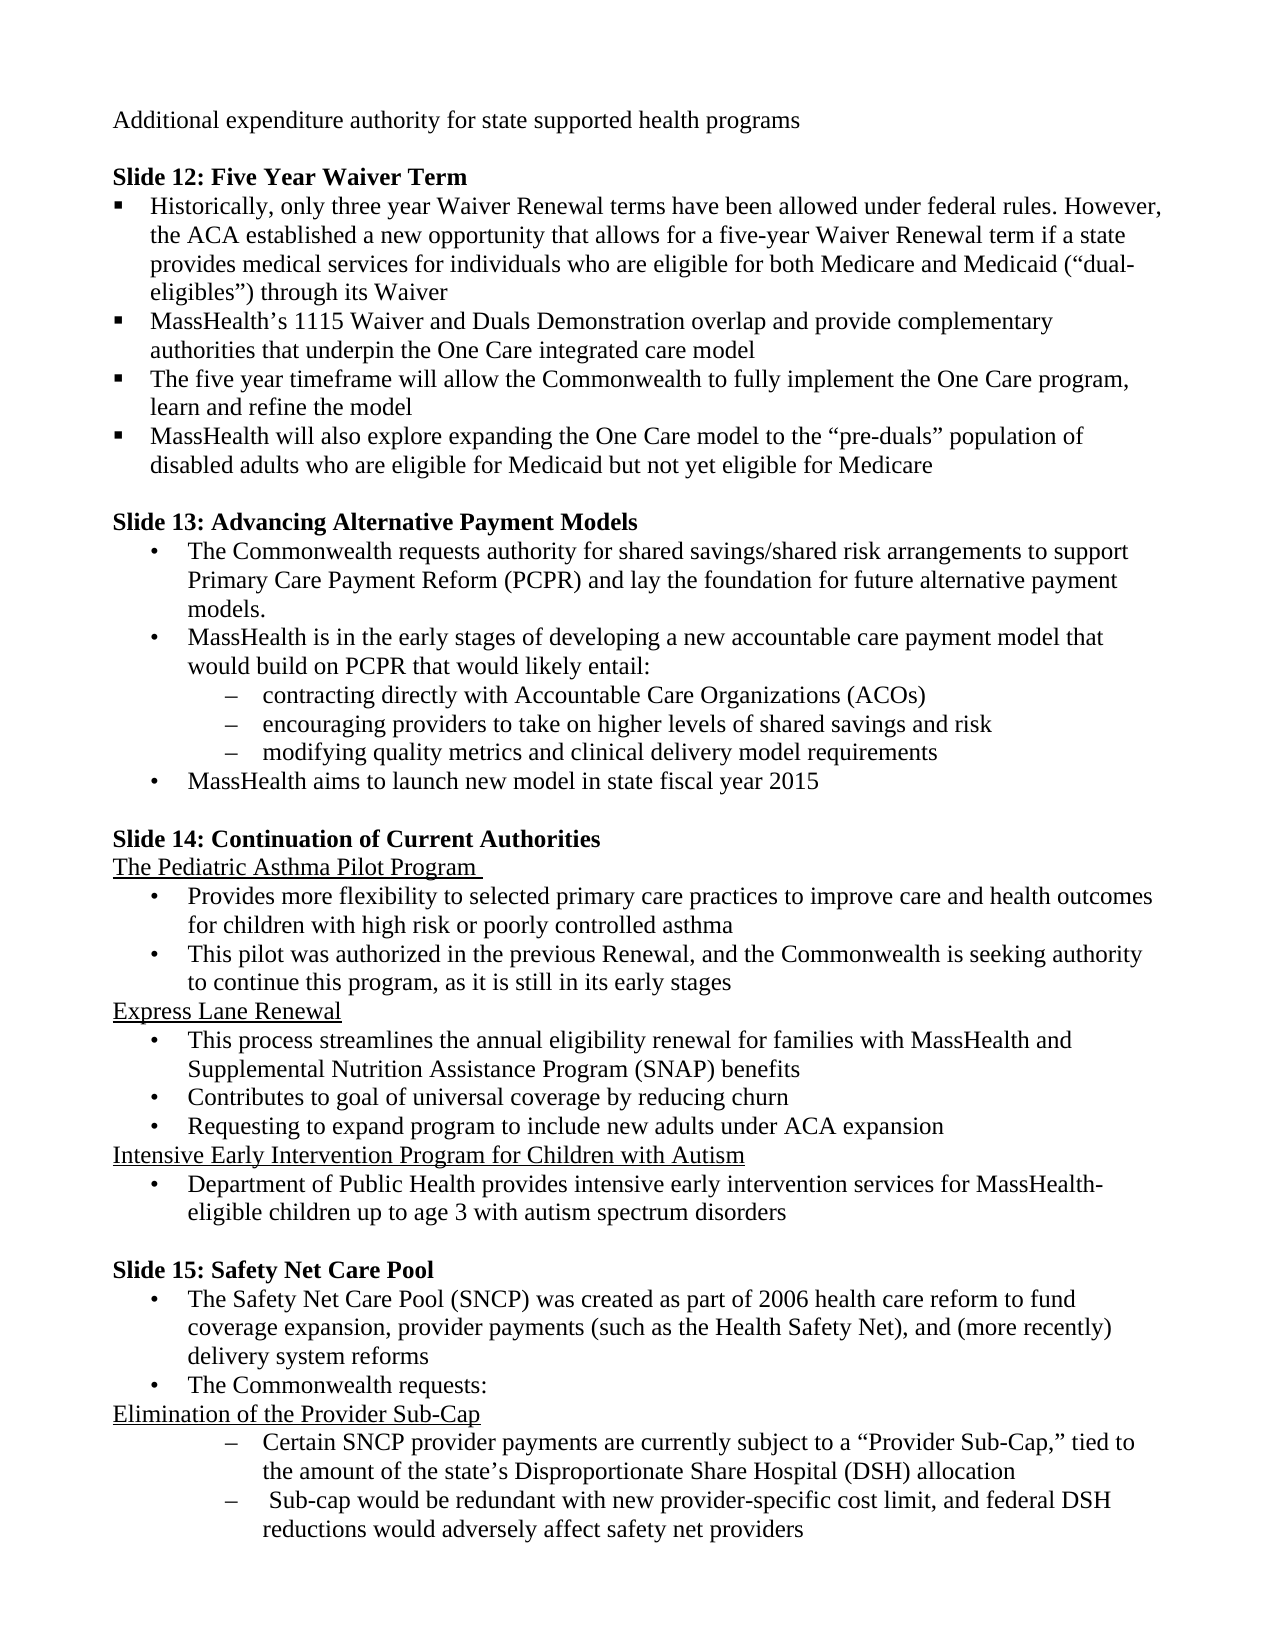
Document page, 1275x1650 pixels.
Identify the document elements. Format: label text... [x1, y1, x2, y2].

text Slide 14: Continuation of Current Authorities [112, 824, 1162, 852]
text Express Lane Renewal [112, 996, 1162, 1025]
list The Commonwealth requests authority for shared savings/shared risk arrangements to support Primary Care Payment Reform (PCPR) and lay the foundation for future alternative payment models. [150, 536, 1162, 622]
list MassHealth’s 1115 Waiver and Duals Demonstration overlap and provide complementary authorities that underpin the One Care integrated care model [112, 306, 1162, 364]
text Slide 13: Advancing Alternative Payment Models [112, 507, 1162, 536]
list MassHealth will also explore expanding the One Care model to the “pre-duals” population of disabled adults who are eligible for Medicaid but not yet eligible for Medicare [112, 421, 1162, 479]
list encouraging providers to take on higher levels of shared savings and risk [225, 709, 1162, 737]
list Requesting to expand program to include new adults under ACA expansion [150, 1111, 1162, 1140]
list The five year timeframe will allow the Commonwealth to fully implement the One Care program, learn and refine the model [112, 364, 1162, 421]
list This pilot was authorized in the previous Renewal, and the Commonwealth is seeking authority to continue this program, as it is still in its early stages [150, 939, 1162, 996]
list Contributes to goal of universal coverage by reducing churn [150, 1082, 1162, 1111]
text Intensive Early Intervention Program for Children with Autism [112, 1140, 1162, 1169]
list This process streamlines the annual eligibility renewal for families with MassHealth and Supplemental Nutrition Assistance Program (SNAP) benefits [150, 1025, 1162, 1082]
list Sub-cap would be redundant with new provider-specific cost limit, and federal DSH reductions would adversely affect safety net providers [225, 1485, 1162, 1542]
list contracting directly with Accountable Care Organizations (ACOs) [225, 680, 1162, 709]
list Historically, only three year Waiver Renewal terms have been allowed under federal rules. However, the ACA established a new opportunity that allows for a five-year Waiver Renewal term if a state provides medical services for individuals who are eligible for both Medicare and Medicaid (“dual-eligibles”) through its Waiver [112, 191, 1162, 306]
list The Safety Net Care Pool (SNCP) was created as part of 2006 health care reform to fund coverage expansion, provider payments (such as the Health Safety Net), and (more recently) delivery system reforms [150, 1284, 1162, 1370]
list modifying quality metrics and clinical delivery model requirements [225, 737, 1162, 766]
list Certain SNCP provider payments are currently subject to a “Provider Sub-Cap,” tied to the amount of the state’s Disproportionate Share Hospital (DSH) allocation [225, 1427, 1162, 1485]
text Elimination of the Provider Sub-Cap [112, 1399, 1162, 1427]
text Slide 12: Five Year Waiver Term [112, 162, 1162, 191]
text Slide 15: Safety Net Care Pool [112, 1255, 1162, 1284]
list The Commonwealth requests: [150, 1370, 1162, 1399]
text The Pediatric Asthma Pilot Program [112, 852, 1162, 881]
list MassHealth aims to launch new model in state fiscal year 2015 [150, 766, 1162, 795]
list Provides more flexibility to selected primary care practices to improve care and health outcomes for children with high risk or poorly controlled asthma [150, 881, 1162, 939]
list MassHealth is in the early stages of developing a new accountable care payment model that would build on PCPR that would likely entail: [150, 622, 1162, 680]
text Additional expenditure authority for state supported health programs [112, 105, 1162, 134]
list Department of Public Health provides intensive early intervention services for MassHealth-eligible children up to age 3 with autism spectrum disorders [150, 1169, 1162, 1226]
